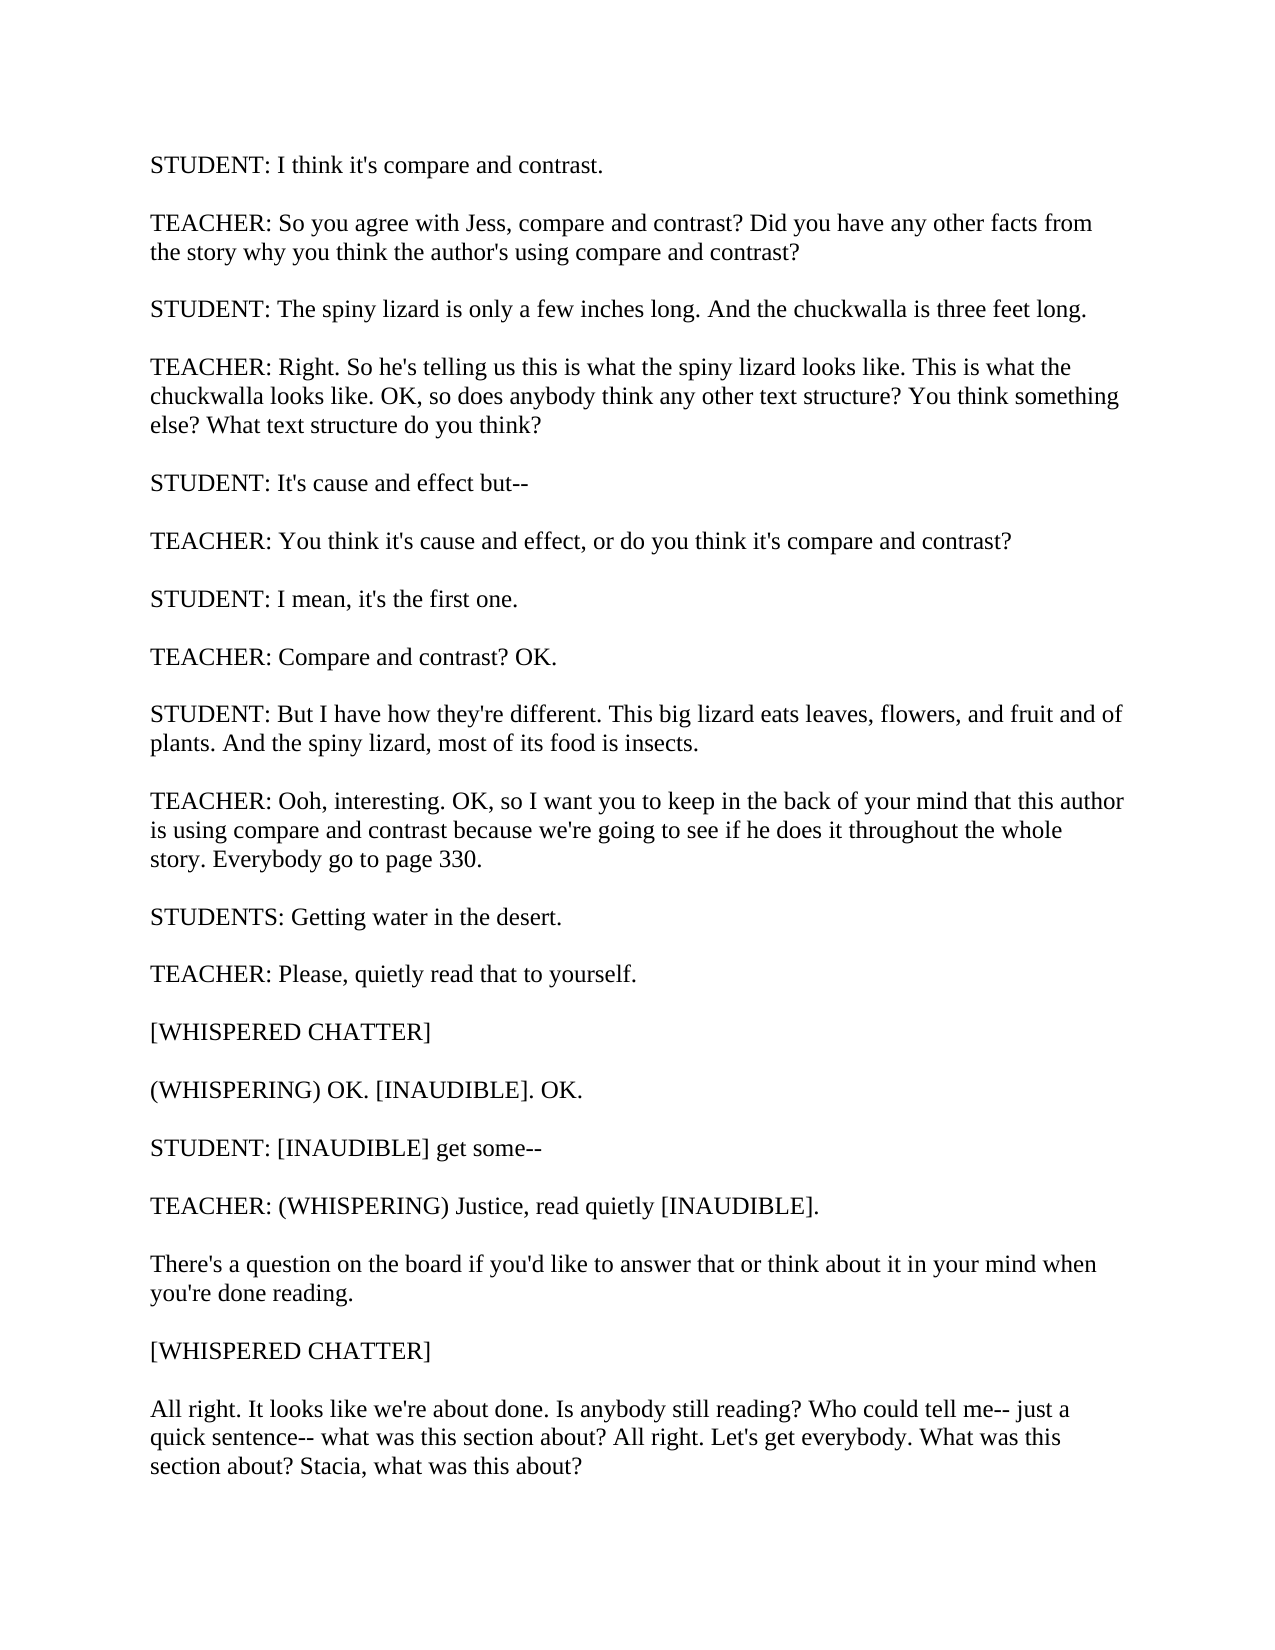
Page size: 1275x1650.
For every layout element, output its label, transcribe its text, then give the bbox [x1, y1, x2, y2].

text [WHISPERED CHATTER] [150, 1336, 1125, 1364]
text TEACHER: Ooh, interesting. OK, so I want you to keep in the back of your mind that this author is using compare and contrast because we're going to see if he does it throughout the whole story. Everybody go to page 330. [150, 786, 1125, 872]
text All right. It looks like we're about done. Is anybody still reading? Who could tell me-- just a quick sentence-- what was this section about? All right. Let's get everybody. What was this section about? Stacia, what was this about? [150, 1394, 1125, 1480]
text [WHISPERED CHATTER] [150, 1017, 1125, 1046]
text STUDENT: It's cause and effect but-- [150, 468, 1125, 497]
text TEACHER: Right. So he's telling us this is what the spiny lizard looks like. This is what the chuckwalla looks like. OK, so does anybody think any other text structure? You think something else? What text structure do you think? [150, 352, 1125, 439]
text STUDENTS: Getting water in the desert. [150, 902, 1125, 930]
text TEACHER: Please, quietly read that to yourself. [150, 959, 1125, 988]
text STUDENT: The spiny lizard is only a few inches long. And the chuckwalla is three feet long. [150, 294, 1125, 323]
text TEACHER: You think it's cause and effect, or do you think it's compare and contrast? [150, 526, 1125, 554]
text TEACHER: So you agree with Jess, compare and contrast? Did you have any other facts from the story why you think the author's using compare and contrast? [150, 208, 1125, 265]
text STUDENT: I think it's compare and contrast. [150, 150, 1125, 179]
text STUDENT: [INAUDIBLE] get some-- [150, 1133, 1125, 1162]
text STUDENT: But I have how they're different. This big lizard eats leaves, flowers, and fruit and of plants. And the spiny lizard, most of its food is insects. [150, 699, 1125, 757]
text TEACHER: (WHISPERING) Justice, read quietly [INAUDIBLE]. [150, 1191, 1125, 1220]
text (WHISPERING) OK. [INAUDIBLE]. OK. [150, 1075, 1125, 1104]
text TEACHER: Compare and contrast? OK. [150, 642, 1125, 670]
text There's a question on the board if you'd like to answer that or think about it in your mind when you're done reading. [150, 1249, 1125, 1307]
text STUDENT: I mean, it's the first one. [150, 584, 1125, 612]
